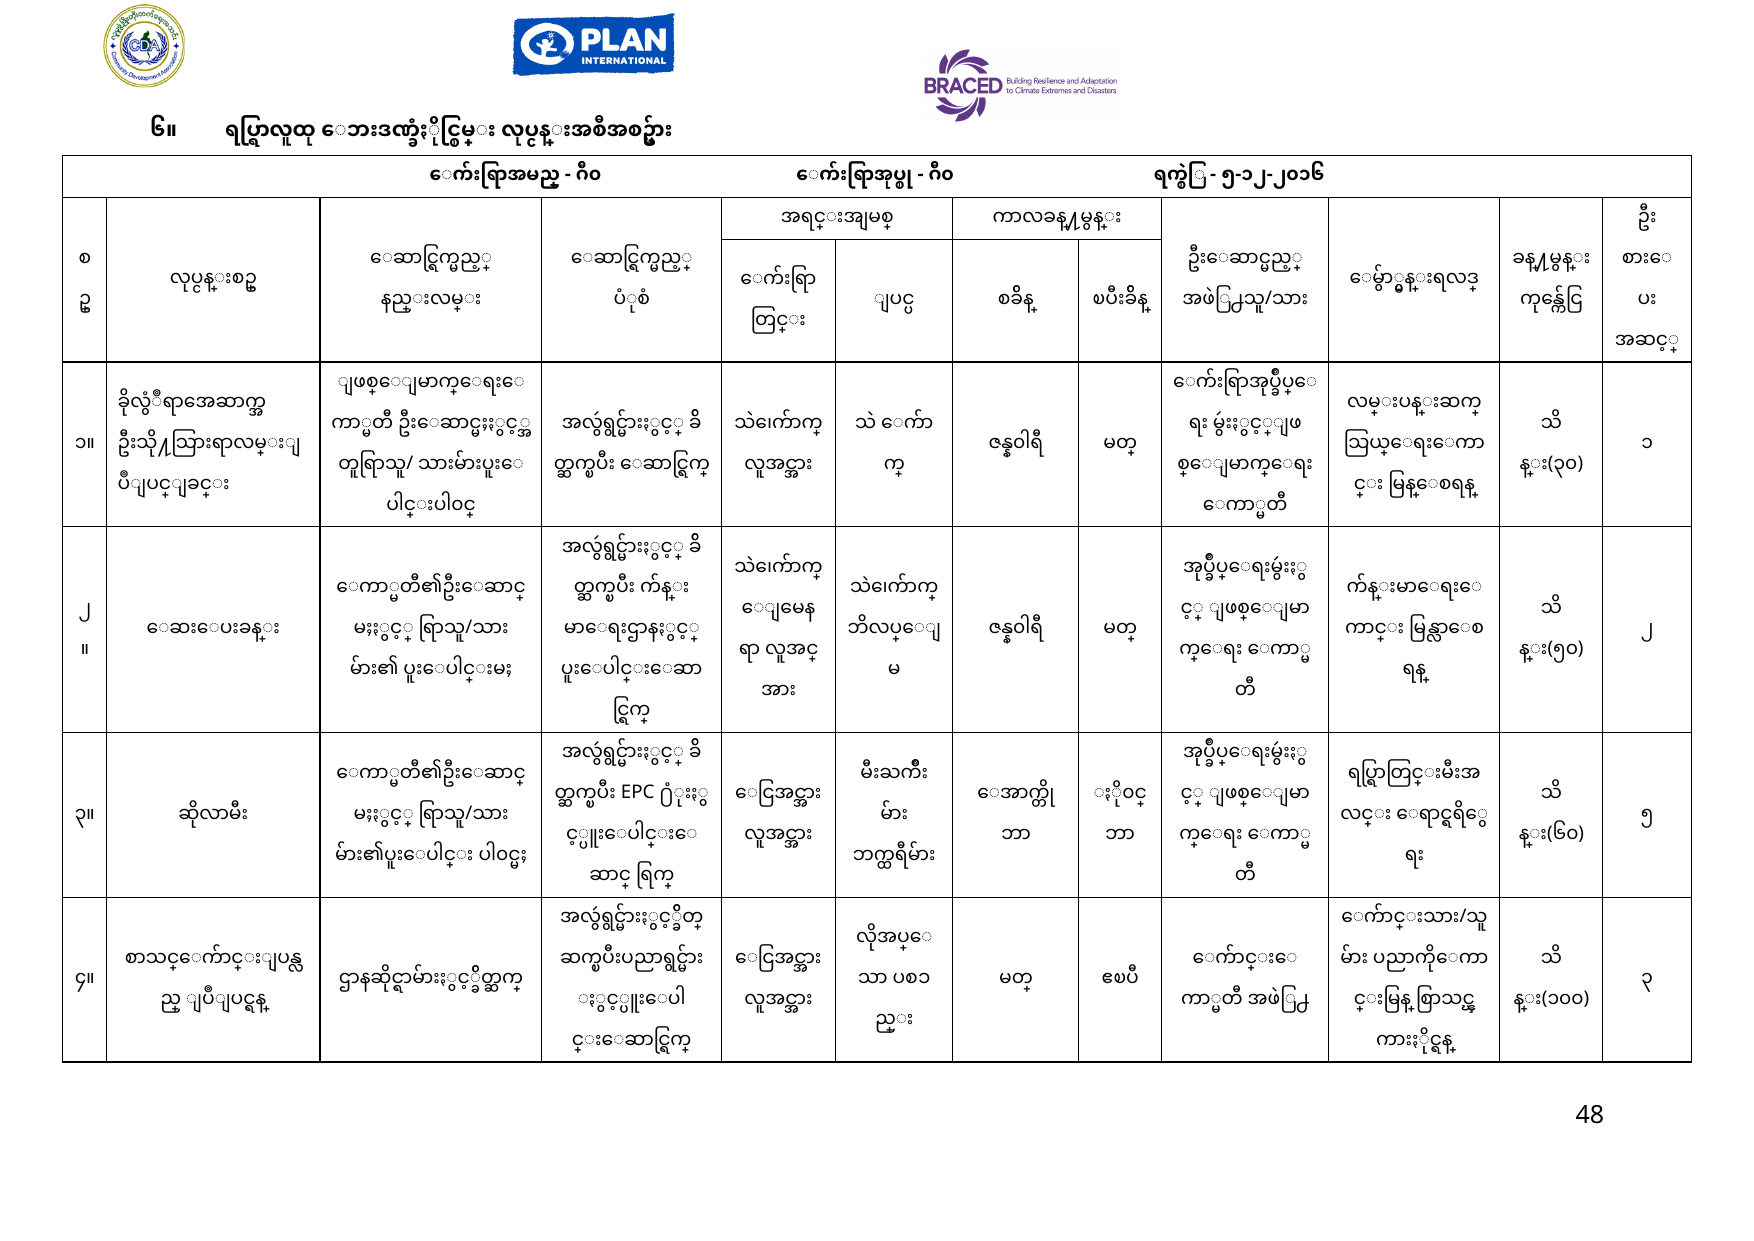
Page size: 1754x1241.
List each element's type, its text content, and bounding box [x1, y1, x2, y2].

table_cell ျဖစ္ေျမာက္ေရးေကာ္မတီ ဦးေဆာင္မႈႏွင့္အတူရြာသူ/ သားမ်ားပူးေပါင္းပါ၀င္ [321, 363, 541, 526]
table_cell အလွဴရွင္မ်ားႏွင့္ ခ်ိတ္ဆက္ၿပီး EPC ႐ံုးႏွင့္ပူးေပါင္းေဆာင္ ရြက္ [542, 733, 721, 897]
table_cell ၁။ [63, 363, 106, 526]
table_cell အရင္းအျမစ္ [722, 198, 952, 238]
table_cell ေက်းရြာအုပ္ခ်ဳပ္ေရး မွဴးႏွင့္ျဖစ္ေျမာက္ေရး ေကာ္မတီ [1162, 363, 1328, 526]
table_cell အုပ္ခ်ဳပ္ေရးမွဴးႏွင့္ ျဖစ္ေျမာက္ေရး ေကာ္မတီ [1162, 527, 1328, 732]
table_cell ေဆာင္ရြက္မည့္ ပံုစံ [542, 198, 721, 361]
table_cell ေမွ်ာ္မွန္းရလဒ္ [1329, 198, 1499, 361]
table_cell စခ်ိန္ [953, 240, 1078, 361]
table_cell မတ္ [953, 898, 1078, 1061]
picture [103, 4, 185, 88]
table_cell ေငြအင္အား လူအင္အား [722, 898, 835, 1061]
table_cell လိုအပ္ေသာ ပစၥည္း [836, 898, 952, 1061]
table_cell ေကာ္မတီ၏ဦးေဆာင္မႈႏွင့္ ရြာသူ/သားမ်ား၏ ပူးေပါင္းမႈ [321, 527, 541, 732]
table_cell သဲ ေက်ာက္ [836, 363, 952, 526]
table_cell ေအာက္တိုဘာ [953, 733, 1078, 897]
table_cell ေဆာင္ရြက္မည့္ နည္းလမ္း [321, 198, 541, 361]
table_cell သိန္း(၅၀) [1500, 527, 1602, 732]
table_cell သဲ၊ေက်ာက္ ေျမေနရာ လူအင္အား [722, 527, 835, 732]
table_cell လမ္းပန္းဆက္ သြယ္ေရးေကာင္း မြန္ေစရန္ [1329, 363, 1499, 526]
table_cell သဲ၊ေက်ာက္ ဘိလပ္ေျမ [836, 527, 952, 732]
table_cell ၂။ [63, 527, 106, 732]
table_cell ျပင္ပ [836, 240, 952, 361]
table_cell ဇန္န၀ါရီ [953, 363, 1078, 526]
table_cell သိန္း(၆၀) [1500, 733, 1602, 897]
table_cell သဲ၊ေက်ာက္ လူအင္အား [722, 363, 835, 526]
table_cell ခန္႔မွန္း ကုန္က်ေငြ [1500, 198, 1602, 361]
table_cell ၃။ [63, 733, 106, 897]
table_cell သိန္း(၁၀၀) [1500, 898, 1602, 1061]
table_cell ေငြအင္အား လူအင္အား [722, 733, 835, 897]
table_cell အလွဴရွင္မ်ားႏွင့္ ခ်ိတ္ဆက္ၿပီး ေဆာင္ရြက္ [542, 363, 721, 526]
table_cell မီးႀကိဳးမ်ား ဘက္ထရီမ်ား [836, 733, 952, 897]
table_cell ဌာနဆိုင္ရာမ်ားႏွင့္ခ်ိတ္ဆက္ [321, 898, 541, 1061]
table_cell ဇန္န၀ါရီ [953, 527, 1078, 732]
table_cell ရပ္ရြာတြင္းမီးအလင္း ေရာင္ရရိွေရး [1329, 733, 1499, 897]
table_cell စာသင္ေက်ာင္းျပန္လည္ ျပဳျပင္ရန္ [107, 898, 319, 1061]
table_cell လုပ္ငန္းစဥ္ [107, 198, 319, 361]
table_cell ဧၿပီ [1079, 898, 1161, 1061]
table_cell ၅ [1603, 733, 1691, 897]
picture [509, 11, 678, 79]
table_cell ေဆးေပးခန္း [107, 527, 319, 732]
table_cell ၃ [1603, 898, 1691, 1061]
table_cell ၁ [1603, 363, 1691, 526]
text ၆။ ရပ္ရြာလူထု ေဘးဒဏ္ခံႏိုင္စြမ္း လုပ္ငန္းအစီအစဥ္မ်ား [150, 109, 1604, 154]
table_cell က်န္းမာေရးေကာင္း မြန္လာေစရန္ [1329, 527, 1499, 732]
table_cell မတ္ [1079, 363, 1161, 526]
table_cell ႏို၀င္ဘာ [1079, 733, 1161, 897]
table_cell အလွဴရွင္မ်ားႏွင့္ ခ်ိတ္ဆက္ၿပီး က်န္းမာေရးဌာနႏွင့္ ပူးေပါင္းေဆာင္ရြက္ [542, 527, 721, 732]
table_cell အလွဴရွင္မ်ားႏွင့္ခ်ိတ္ ဆက္ၿပီးပညာရွင္မ်ား ႏွင့္ပူးေပါင္းေဆာင္ရြက္ [542, 898, 721, 1061]
table_cell ခိုလွံဳရာအေဆာက္အ ဦးသို႔သြားရာလမ္းျပဳျပင္ျခင္း [107, 363, 319, 526]
table_cell ေက်ာင္းသား/သူမ်ား ပညာကိုေကာင္းမြန္ စြာသင္ၾကားႏိုင္ရန္ [1329, 898, 1499, 1061]
table_cell အုပ္ခ်ဳပ္ေရးမွဴးႏွင့္ ျဖစ္ေျမာက္ေရး ေကာ္မတီ [1162, 733, 1328, 897]
table_cell ၂ [1603, 527, 1691, 732]
table_cell ဆိုလာမီး [107, 733, 319, 897]
table_cell ေက်ာင္းေကာ္မတီ အဖဲြ႕ [1162, 898, 1328, 1061]
table_cell သိန္း(၃၀) [1500, 363, 1602, 526]
table_header ေက်းရြာအမည္ - ဂ်ီ၀ ေက်းရြာအုပ္စု - ဂ်ီ၀ ရက္စဲြ - ၅-၁၂-၂၀၁၆ [63, 156, 1691, 197]
table_cell ဦးေဆာင္မည့္ အဖဲြ႕သူ/သား [1162, 198, 1328, 361]
table_cell ေက်းရြာတြင္း [722, 240, 835, 361]
table_cell ၄။ [63, 898, 106, 1061]
table_cell မတ္ [1079, 527, 1161, 732]
table_cell ေကာ္မတီ၏ဦးေဆာင္မႈႏွင့္ ရြာသူ/သားမ်ား၏ပူးေပါင္း ပါ၀င္မႈ [321, 733, 541, 897]
picture [920, 45, 1122, 109]
table_cell စဥ္ [63, 198, 106, 361]
table_cell ကာလခန္႔မွန္း [953, 198, 1161, 238]
table_cell ၿပီးခ်ိန္ [1079, 240, 1161, 361]
table_cell ဦးစားေပး အဆင့္ [1603, 198, 1691, 361]
